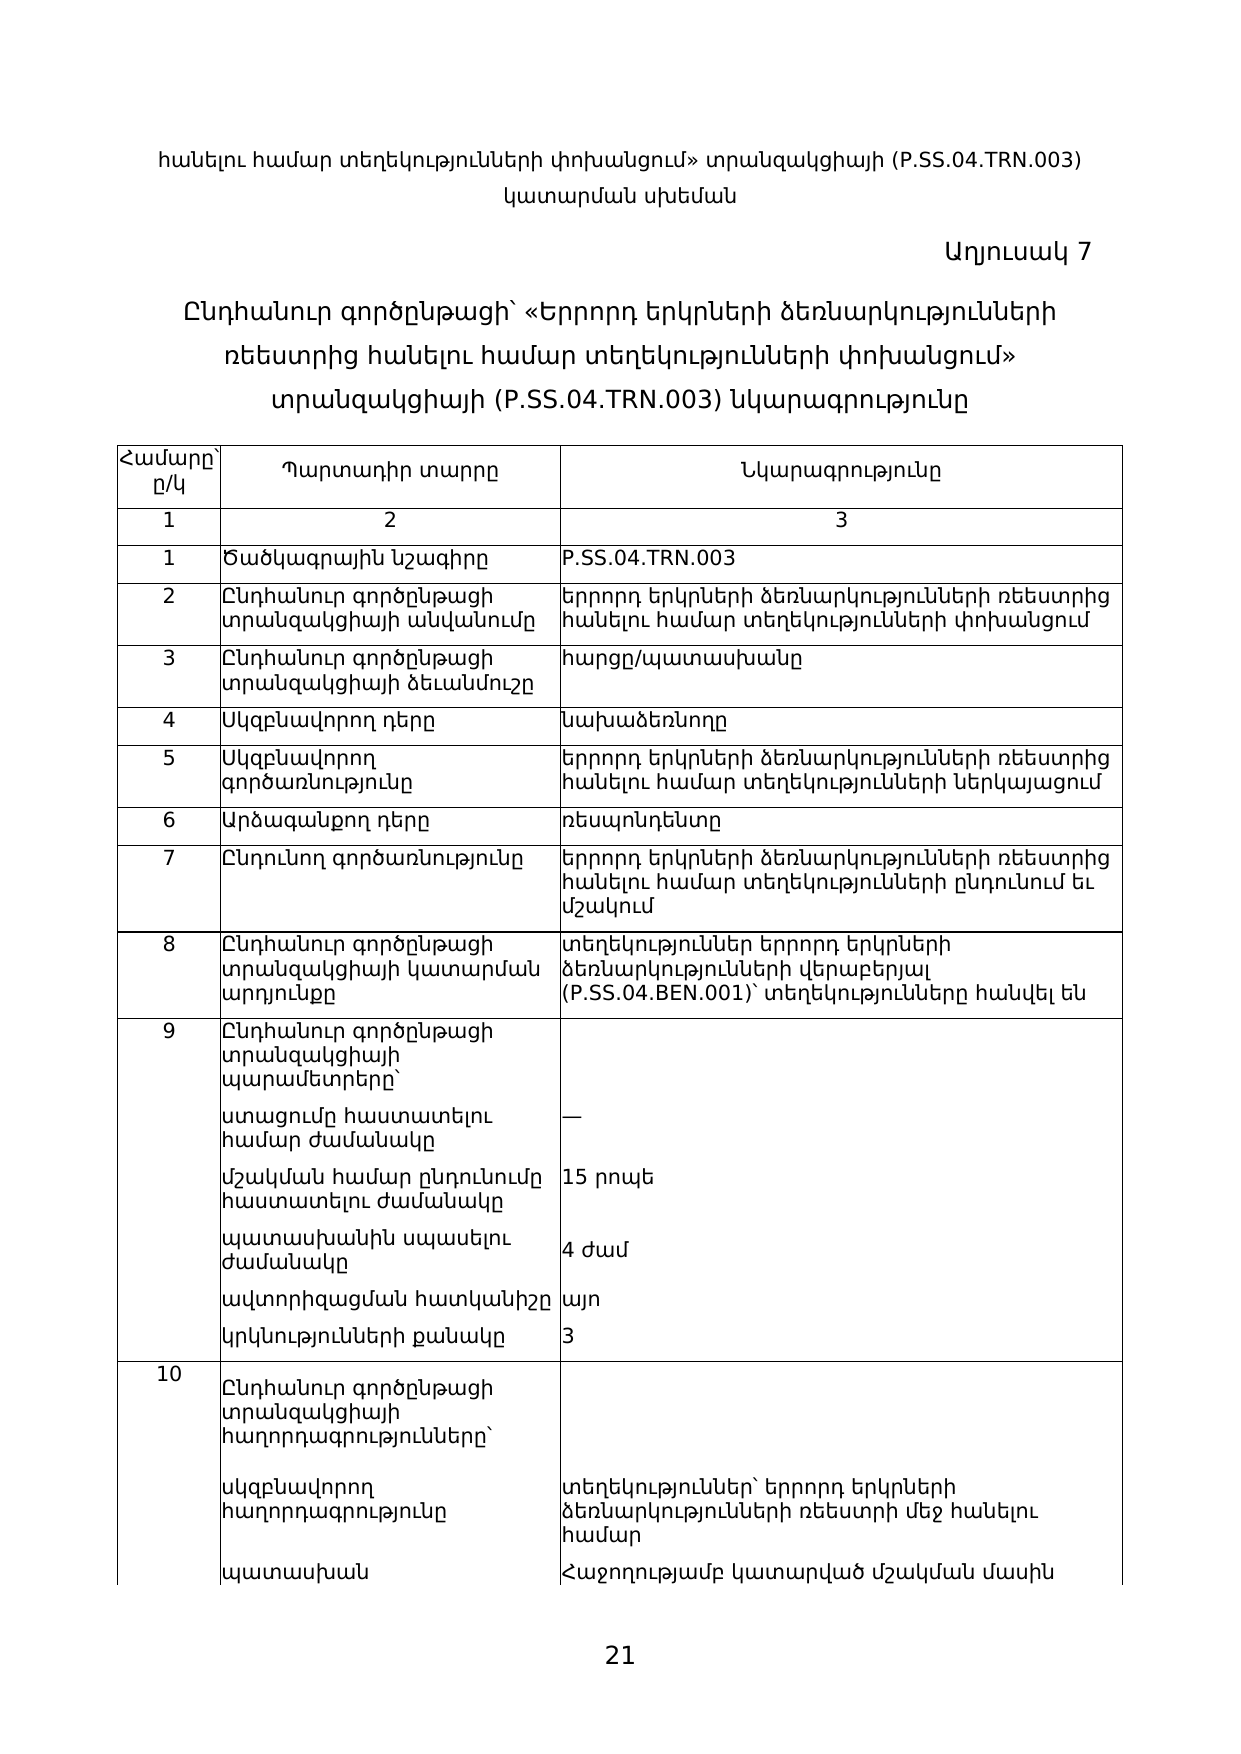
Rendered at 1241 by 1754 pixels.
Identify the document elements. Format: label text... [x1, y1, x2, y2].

table_cell 6 [118, 808, 220, 845]
table_cell [561, 1019, 1122, 1104]
table_cell Ընդհանուր գործընթացի տրանզակցիայի անվանումը [221, 584, 560, 645]
subtitle Աղյուսակ 7 [148, 237, 1092, 266]
subtitle Ընդհանուր գործընթացի՝ «Երրորդ երկրների ձեռնարկությունների ռեեստրից հանելու համար տեղեկությունների փոխանցում» տրանզակցիայի (P.SS.04.TRN.003) նկարագրությունը [148, 297, 1092, 414]
table_cell տեղեկություններ՝ երրորդ երկրների ձեռնարկությունների ռեեստրի մեջ հանելու համար [561, 1475, 1122, 1560]
table_cell Ընդունող գործառնությունը [221, 846, 560, 931]
table_cell այո [561, 1287, 1122, 1324]
table_cell 1 [118, 546, 220, 583]
table_cell Արձագանքող դերը [221, 808, 560, 845]
table_cell 1 [118, 509, 220, 545]
table_cell երրորդ երկրների ձեռնարկությունների ռեեստրից հանելու համար տեղեկությունների ընդունում եւ մշակում [561, 846, 1122, 931]
table_cell 10 [118, 1362, 220, 1584]
table_cell պատասխանին սպասելու ժամանակը [221, 1226, 560, 1287]
table_header Համարը՝ ը/կ [118, 446, 220, 507]
table_header Նկարագրությունը [561, 446, 1122, 507]
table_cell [561, 1560, 1122, 1584]
table_cell տեղեկություններ երրորդ երկրների ձեռնարկությունների վերաբերյալ (P.SS.04.BEN.001)՝ տեղեկությունները հանվել են [561, 933, 1122, 1018]
table_cell 7 [118, 846, 220, 931]
table_cell Սկզբնավորող գործառնությունը [221, 746, 560, 807]
table_cell 8 [118, 933, 220, 1018]
table_cell 3 [118, 646, 220, 707]
table_cell 2 [118, 584, 220, 645]
table_cell Ընդհանուր գործընթացի տրանզակցիայի ձեւանմուշը [221, 646, 560, 707]
table_cell հարցը/պատասխանը [561, 646, 1122, 707]
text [148, 148, 1092, 208]
table_header Պարտադիր տարրը [221, 446, 560, 507]
table_cell 3 [561, 509, 1122, 545]
table_cell պատասխան հաղորդագրությունը [221, 1560, 560, 1584]
table_cell Սկզբնավորող դերը [221, 708, 560, 745]
table_cell ռեսպոնդենտը [561, 808, 1122, 845]
table_cell P.SS.04.TRN.003 [561, 546, 1122, 583]
table_cell ավտորիզացման հատկանիշը [221, 1287, 560, 1324]
table_cell երրորդ երկրների ձեռնարկությունների ռեեստրից հանելու համար տեղեկությունների ներկայացում [561, 746, 1122, 807]
table_cell 5 [118, 746, 220, 807]
table_cell 4 [118, 708, 220, 745]
table_cell [561, 1362, 1122, 1475]
table_cell — [561, 1104, 1122, 1165]
table_cell 9 [118, 1019, 220, 1361]
table_cell կրկնությունների քանակը [221, 1324, 560, 1361]
table_cell նախաձեռնողը [561, 708, 1122, 745]
table_cell սկզբնավորող հաղորդագրությունը [221, 1475, 560, 1560]
table_cell Ընդհանուր գործընթացի տրանզակցիայի պարամետրերը՝ [221, 1019, 560, 1104]
table_cell Ընդհանուր գործընթացի տրանզակցիայի կատարման արդյունքը [221, 933, 560, 1018]
table_cell 4 ժամ [561, 1226, 1122, 1287]
table_cell երրորդ երկրների ձեռնարկությունների ռեեստրից հանելու համար տեղեկությունների փոխանցում [561, 584, 1122, 645]
table_cell Ընդհանուր գործընթացի տրանզակցիայի հաղորդագրությունները՝ [221, 1362, 560, 1475]
table_cell 3 [561, 1324, 1122, 1361]
table_cell Ծածկագրային նշագիրը [221, 546, 560, 583]
table_cell ստացումը հաստատելու համար ժամանակը [221, 1104, 560, 1165]
table_cell 2 [221, 509, 560, 545]
table_cell 15 րոպե [561, 1165, 1122, 1226]
table_cell մշակման համար ընդունումը հաստատելու ժամանակը [221, 1165, 560, 1226]
